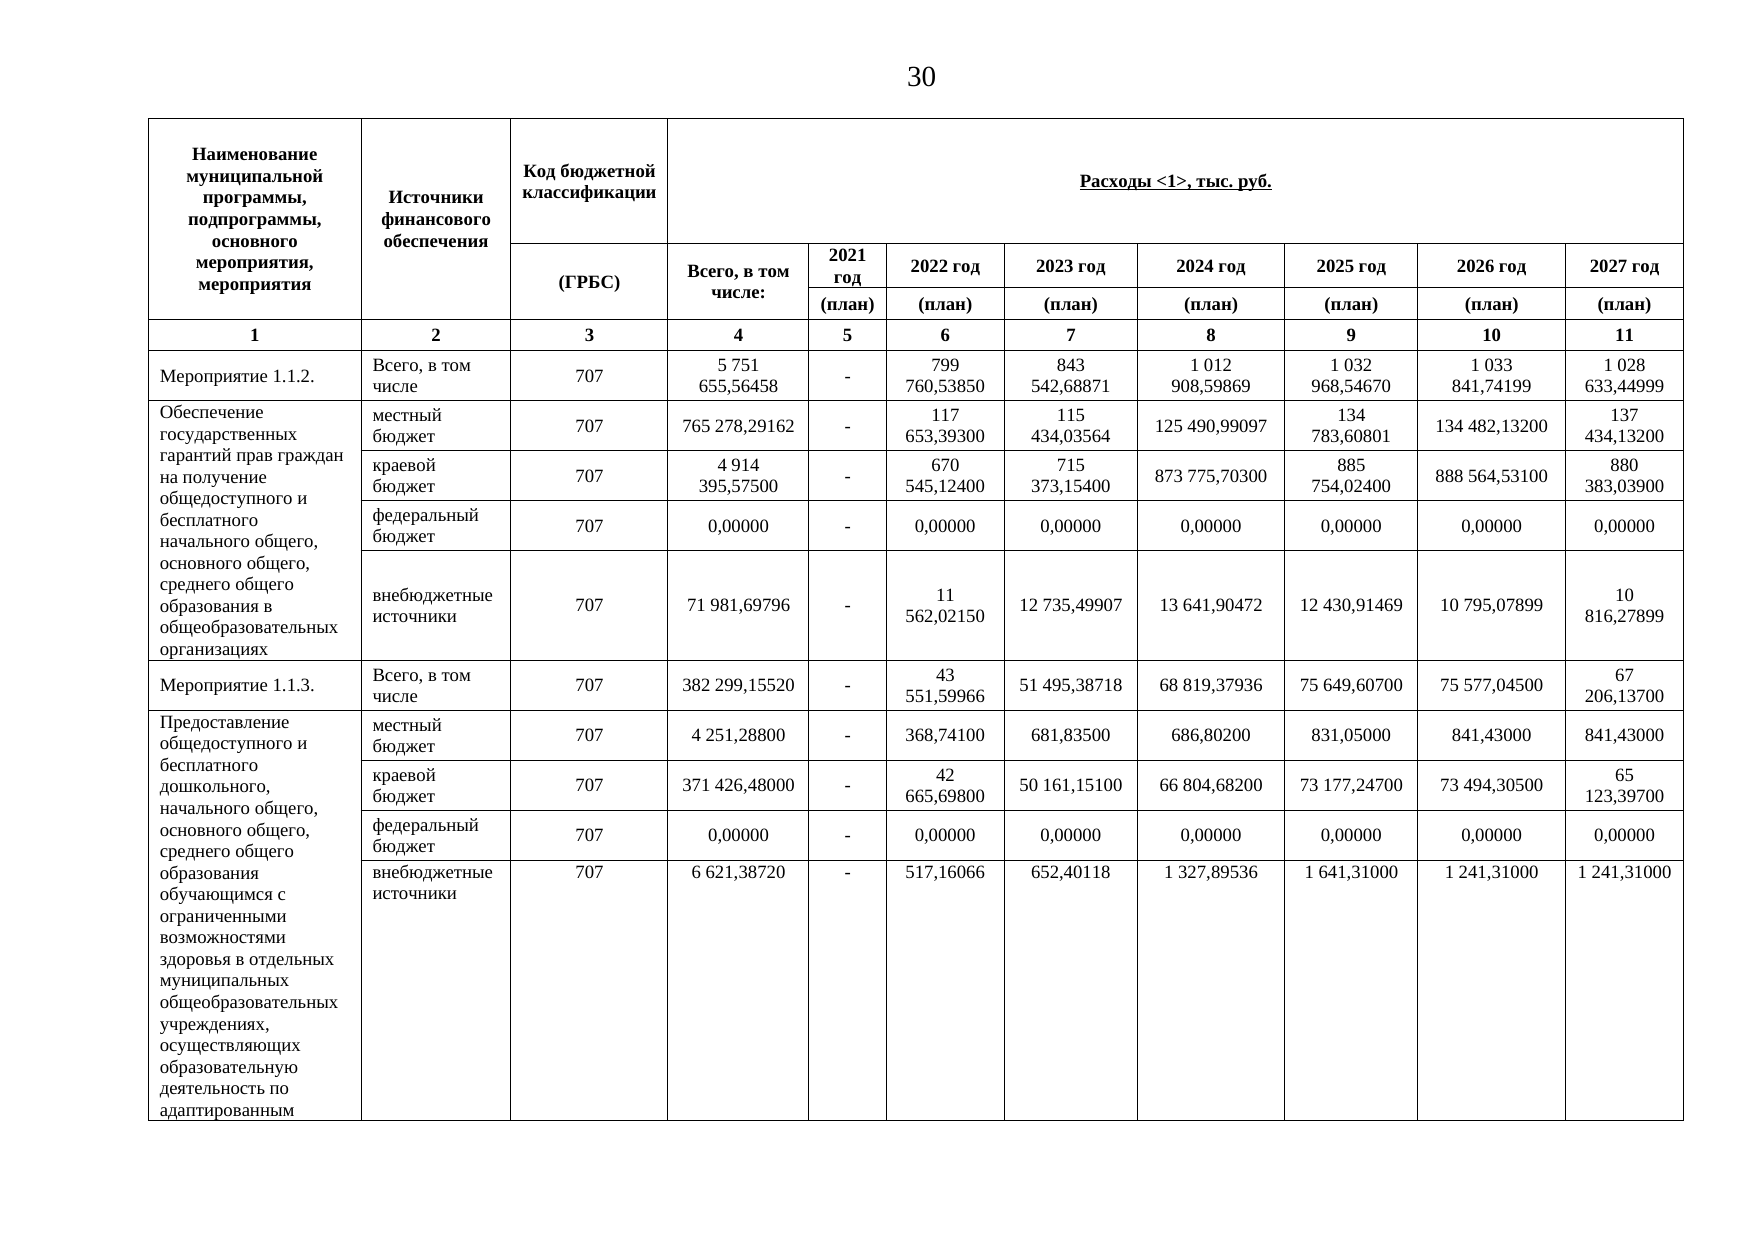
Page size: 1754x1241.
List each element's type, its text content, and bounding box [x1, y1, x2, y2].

table_cell 75 577,04500 [1418, 661, 1565, 709]
table_cell 11 562,02150 [887, 551, 1004, 659]
table_cell 0,00000 [1566, 501, 1683, 550]
table_cell (план) [1566, 288, 1683, 318]
table_cell 51 495,38718 [1005, 661, 1137, 709]
table_cell 4 251,28800 [668, 711, 808, 759]
table_cell 10 [1418, 320, 1565, 350]
table_cell 368,74100 [887, 711, 1004, 759]
table_cell 10 795,07899 [1418, 551, 1565, 659]
table_cell 707 [511, 401, 667, 450]
table_cell 2021 год [809, 244, 886, 287]
table_cell 50 161,15100 [1005, 761, 1137, 809]
table_cell 2 [362, 320, 510, 350]
table_cell 7 [1005, 320, 1137, 350]
table_cell 885 754,02400 [1285, 451, 1417, 500]
table_cell 12 430,91469 [1285, 551, 1417, 659]
table_cell 71 981,69796 [668, 551, 808, 659]
table_cell 1 241,31000 [1418, 861, 1565, 1120]
table_cell 2027 год [1566, 244, 1683, 287]
table_cell 115 434,03564 [1005, 401, 1137, 450]
table_cell 1 [149, 320, 361, 350]
table_cell 0,00000 [1285, 501, 1417, 550]
table_cell - [809, 861, 886, 1120]
table_cell 517,16066 [887, 861, 1004, 1120]
table_cell 1 028 633,44999 [1566, 351, 1683, 400]
table_cell - [809, 501, 886, 550]
table_cell 1 241,31000 [1566, 861, 1683, 1120]
table_cell 134 783,60801 [1285, 401, 1417, 450]
table_cell 707 [511, 861, 667, 1120]
table_cell - [809, 351, 886, 400]
table_cell 125 490,99097 [1138, 401, 1284, 450]
table_cell внебюджетные источники [362, 551, 510, 659]
table_cell 4 914 395,57500 [668, 451, 808, 500]
table_cell 11 [1566, 320, 1683, 350]
table_cell 67 206,13700 [1566, 661, 1683, 709]
table_cell 707 [511, 711, 667, 759]
table_cell 707 [511, 811, 667, 859]
table_cell 1 641,31000 [1285, 861, 1417, 1120]
table_cell 137 434,13200 [1566, 401, 1683, 450]
table_header Источники финансового обеспечения [362, 119, 510, 318]
table_cell 0,00000 [887, 811, 1004, 859]
table_cell 2024 год [1138, 244, 1284, 287]
table_cell 880 383,03900 [1566, 451, 1683, 500]
table_cell Обеспечение государственных гарантий прав граждан на получение общедоступного и бесплатного начального общего, основного общего, среднего общего образования в общеобразовательных организациях [149, 401, 361, 659]
table_cell 66 804,68200 [1138, 761, 1284, 809]
table_cell 831,05000 [1285, 711, 1417, 759]
table_cell 2025 год [1285, 244, 1417, 287]
table_cell Всего, в том числе [362, 351, 510, 400]
table_header Код бюджетной классификации [511, 119, 667, 243]
table_cell 1 327,89536 [1138, 861, 1284, 1120]
table_cell краевой бюджет [362, 761, 510, 809]
table_cell 0,00000 [1566, 811, 1683, 859]
table_cell 9 [1285, 320, 1417, 350]
table_cell местный бюджет [362, 711, 510, 759]
table_cell (план) [809, 288, 886, 318]
table_cell 707 [511, 451, 667, 500]
table_cell (план) [1285, 288, 1417, 318]
table_header Наименование муниципальной программы, подпрограммы, основного мероприятия, мероприятия [149, 119, 361, 318]
table_cell 0,00000 [1418, 811, 1565, 859]
table_cell 3 [511, 320, 667, 350]
table_cell 707 [511, 501, 667, 550]
table_cell 2026 год [1418, 244, 1565, 287]
table_cell 0,00000 [1418, 501, 1565, 550]
table_cell федеральный бюджет [362, 811, 510, 859]
table_cell Предоставление общедоступного и бесплатного дошкольного, начального общего, основного общего, среднего общего образования обучающимся с ограниченными возможностями здоровья в отдельных муниципальных общеобразовательных учреждениях, осуществляющих образовательную деятельность по адаптированным основным общеобразовательным программам [149, 711, 361, 1120]
table_cell местный бюджет [362, 401, 510, 450]
table_cell внебюджетные источники [362, 861, 510, 1120]
table_cell Всего, в том числе: [668, 244, 808, 318]
table_cell 0,00000 [1005, 811, 1137, 859]
table_cell Мероприятие 1.1.2. [149, 351, 361, 400]
table_cell 1 012 908,59869 [1138, 351, 1284, 400]
table_cell 707 [511, 761, 667, 809]
table_cell 707 [511, 351, 667, 400]
table_cell 0,00000 [668, 811, 808, 859]
table_cell 10 816,27899 [1566, 551, 1683, 659]
table_cell 0,00000 [1138, 811, 1284, 859]
table_cell 0,00000 [668, 501, 808, 550]
table_header Расходы <1>, тыс. руб. [668, 119, 1683, 243]
table_cell 888 564,53100 [1418, 451, 1565, 500]
table_cell 2022 год [887, 244, 1004, 287]
table_cell 382 299,15520 [668, 661, 808, 709]
table_cell 686,80200 [1138, 711, 1284, 759]
table_cell - [809, 551, 886, 659]
table_cell 68 819,37936 [1138, 661, 1284, 709]
table_cell 5 751 655,56458 [668, 351, 808, 400]
table_cell (план) [1005, 288, 1137, 318]
table_cell Мероприятие 1.1.3. [149, 661, 361, 709]
table_cell 73 177,24700 [1285, 761, 1417, 809]
table_cell 652,40118 [1005, 861, 1137, 1120]
table_cell 12 735,49907 [1005, 551, 1137, 659]
table_cell 8 [1138, 320, 1284, 350]
table_cell - [809, 761, 886, 809]
table_cell (план) [1138, 288, 1284, 318]
table_cell 73 494,30500 [1418, 761, 1565, 809]
table_cell 843 542,68871 [1005, 351, 1137, 400]
table_cell 2023 год [1005, 244, 1137, 287]
table_cell - [809, 811, 886, 859]
table_cell 765 278,29162 [668, 401, 808, 450]
table_cell 371 426,48000 [668, 761, 808, 809]
table_cell (план) [1418, 288, 1565, 318]
table_cell (план) [887, 288, 1004, 318]
table_cell 715 373,15400 [1005, 451, 1137, 500]
table_cell Всего, в том числе [362, 661, 510, 709]
table_cell 0,00000 [887, 501, 1004, 550]
table_cell (ГРБС) [511, 244, 667, 318]
table_cell 5 [809, 320, 886, 350]
table_cell - [809, 711, 886, 759]
table_cell 841,43000 [1566, 711, 1683, 759]
table_cell 75 649,60700 [1285, 661, 1417, 709]
table_cell 707 [511, 551, 667, 659]
table_cell федеральный бюджет [362, 501, 510, 550]
table_cell 42 665,69800 [887, 761, 1004, 809]
table_cell 670 545,12400 [887, 451, 1004, 500]
table_cell 117 653,39300 [887, 401, 1004, 450]
table_cell 0,00000 [1285, 811, 1417, 859]
table_cell 799 760,53850 [887, 351, 1004, 400]
table_cell 13 641,90472 [1138, 551, 1284, 659]
table_cell 65 123,39700 [1566, 761, 1683, 809]
table_cell - [809, 401, 886, 450]
table_cell краевой бюджет [362, 451, 510, 500]
table_cell 873 775,70300 [1138, 451, 1284, 500]
table_cell 1 033 841,74199 [1418, 351, 1565, 400]
table_cell 6 621,38720 [668, 861, 808, 1120]
table_cell 0,00000 [1138, 501, 1284, 550]
table_cell 1 032 968,54670 [1285, 351, 1417, 400]
table_cell 841,43000 [1418, 711, 1565, 759]
table_cell 4 [668, 320, 808, 350]
table_cell 6 [887, 320, 1004, 350]
table_cell 134 482,13200 [1418, 401, 1565, 450]
table_cell 681,83500 [1005, 711, 1137, 759]
table_cell - [809, 661, 886, 709]
table_cell - [809, 451, 886, 500]
table_cell 707 [511, 661, 667, 709]
table_cell 0,00000 [1005, 501, 1137, 550]
table_cell 43 551,59966 [887, 661, 1004, 709]
